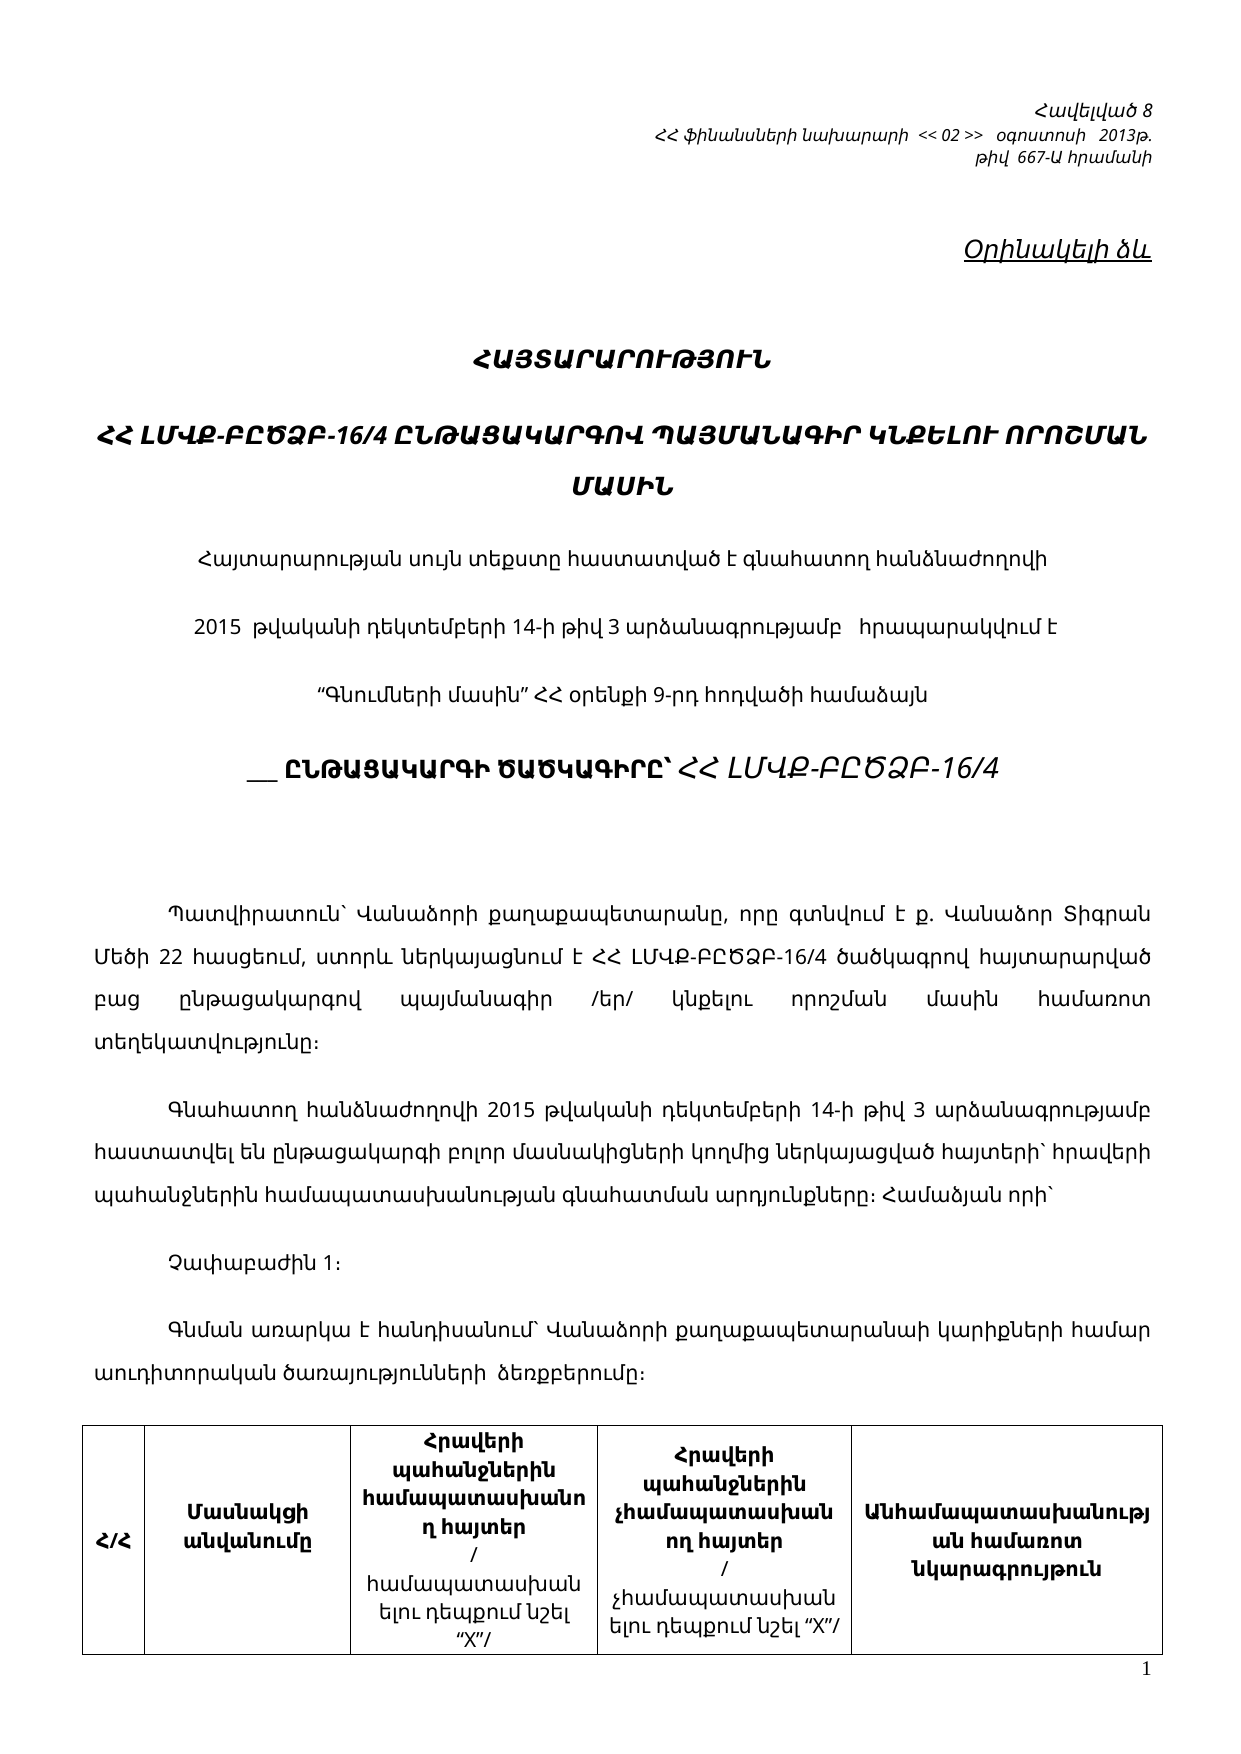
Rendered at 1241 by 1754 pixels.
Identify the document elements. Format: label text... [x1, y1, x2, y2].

subtitle ___ ԸՆԹԱՑԱԿԱՐԳԻ ԾԱԾԿԱԳԻՐԸ՝ ՀՀ ԼՄՎՔ-ԲԸԾՁԲ-16/4 [94, 747, 1152, 787]
table_header Հ/Հ [83, 1426, 144, 1654]
subtitle Հայտարարության սույն տեքստը հաստատված է գնահատող հանձնաժողովի [94, 544, 1152, 573]
text Գնման առարկա է հանդիսանում` Վանաձորի քաղաքապետարանաի կարիքների համար աուդիտորական ծառայությունների ձեռքբերումը։ [94, 1315, 1152, 1386]
table_header Մասնակցի անվանումը [145, 1426, 350, 1654]
subtitle 2015 թվականի դեկտեմբերի 14-ի թիվ 3 արձանագրությամբ հրապարակվում է [94, 612, 1152, 641]
table_header Անհամապատասխանության համառոտ նկարագրույթուն [852, 1426, 1162, 1654]
text Չափաբաժին 1։ [94, 1248, 1152, 1276]
text ՀԱՅՏԱՐԱՐՈՒԹՅՈՒՆ [94, 341, 1152, 375]
table_header Հրավերի պահանջներին համապատասխանող հայտեր /համապատասխանելու դեպքում նշել “X”/ [351, 1426, 597, 1654]
table_header Հրավերի պահանջներին չհամապատասխանող հայտեր /չհամապատասխանելու դեպքում նշել “X”/ [598, 1426, 851, 1654]
text Օրինակելի ձև [94, 231, 1152, 265]
text Պատվիրատուն` Վանաձորի քաղաքապետարանը, որը գտնվում է ք. Վանաձոր Տիգրան Մեծի 22 հասցեում, ստորև ներկայացնում է ՀՀ ԼՄՎՔ-ԲԸԾՁԲ-16/4 ծածկագրով հայտարարված բաց ընթացակարգով պայմանագիր /եր/ կնքելու որոշման մասին համառոտ տեղեկատվությունը։ [94, 899, 1152, 1056]
subtitle “Գնումների մասին” ՀՀ օրենքի 9-րդ հոդվածի համաձայն [94, 680, 1152, 708]
text ՀՀ ԼՄՎՔ-ԲԸԾՁԲ-16/4 ԸՆԹԱՑԱԿԱՐԳՈՎ ՊԱՅՄԱՆԱԳԻՐ ԿՆՔԵԼՈՒ ՈՐՈՇՄԱՆ ՄԱՍԻՆ [94, 417, 1152, 502]
text Հավելված 8 [94, 98, 1152, 123]
text Գնահատող հանձնաժողովի 2015 թվականի դեկտեմբերի 14-ի թիվ 3 արձանագրությամբ հաստատվել են ընթացակարգի բոլոր մասնակիցների կողմից ներկայացված հայտերի` հրավերի պահանջներին համապատասխանության գնահատման արդյունքները։ Համաձյան որի` [94, 1095, 1152, 1208]
text թիվ 667-Ա հրամանի [94, 146, 1152, 169]
text ՀՀ ֆինանսների նախարարի << 02 >> օգոստոսի 2013թ. [94, 123, 1152, 146]
